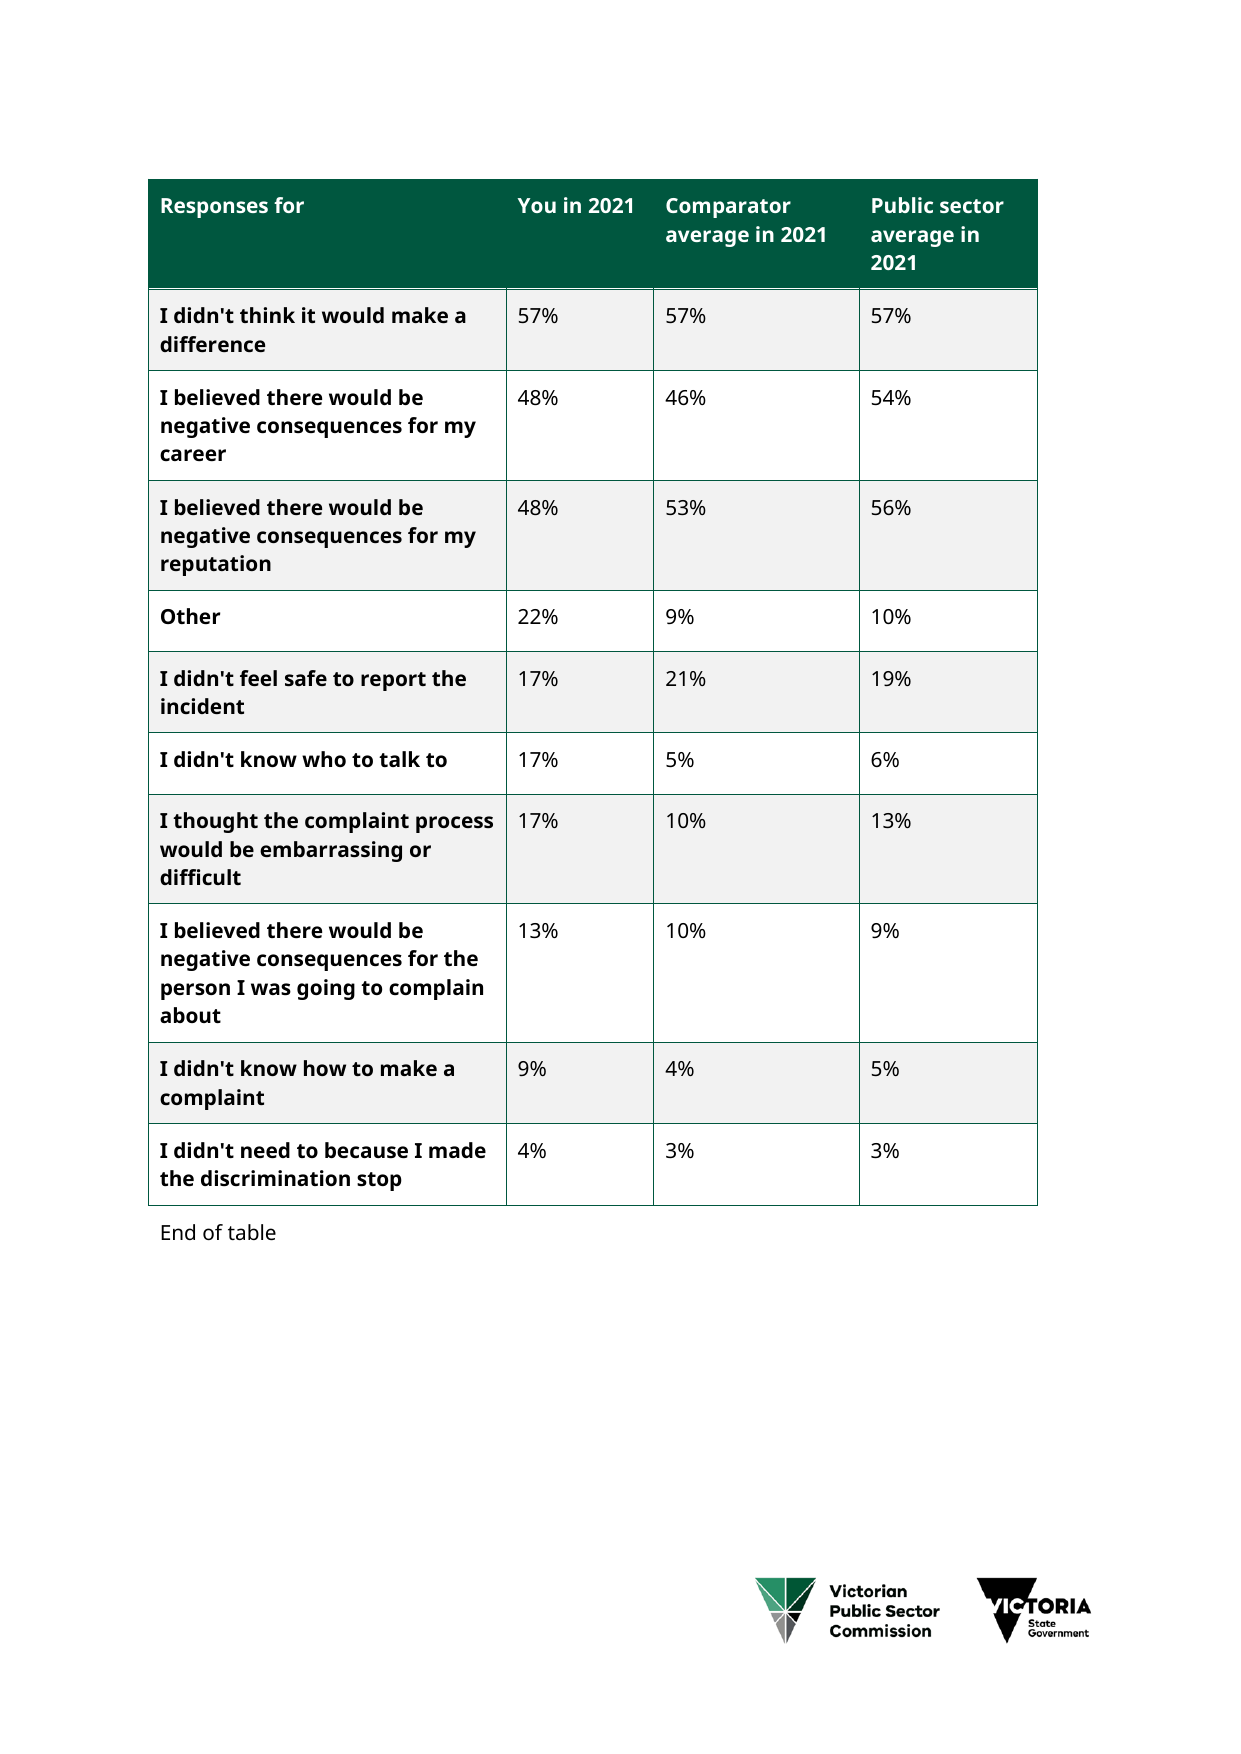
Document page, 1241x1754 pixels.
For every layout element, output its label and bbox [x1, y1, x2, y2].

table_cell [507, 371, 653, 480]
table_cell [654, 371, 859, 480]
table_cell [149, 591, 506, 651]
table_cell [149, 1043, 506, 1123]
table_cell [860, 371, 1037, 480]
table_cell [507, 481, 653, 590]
picture [754, 1577, 1093, 1645]
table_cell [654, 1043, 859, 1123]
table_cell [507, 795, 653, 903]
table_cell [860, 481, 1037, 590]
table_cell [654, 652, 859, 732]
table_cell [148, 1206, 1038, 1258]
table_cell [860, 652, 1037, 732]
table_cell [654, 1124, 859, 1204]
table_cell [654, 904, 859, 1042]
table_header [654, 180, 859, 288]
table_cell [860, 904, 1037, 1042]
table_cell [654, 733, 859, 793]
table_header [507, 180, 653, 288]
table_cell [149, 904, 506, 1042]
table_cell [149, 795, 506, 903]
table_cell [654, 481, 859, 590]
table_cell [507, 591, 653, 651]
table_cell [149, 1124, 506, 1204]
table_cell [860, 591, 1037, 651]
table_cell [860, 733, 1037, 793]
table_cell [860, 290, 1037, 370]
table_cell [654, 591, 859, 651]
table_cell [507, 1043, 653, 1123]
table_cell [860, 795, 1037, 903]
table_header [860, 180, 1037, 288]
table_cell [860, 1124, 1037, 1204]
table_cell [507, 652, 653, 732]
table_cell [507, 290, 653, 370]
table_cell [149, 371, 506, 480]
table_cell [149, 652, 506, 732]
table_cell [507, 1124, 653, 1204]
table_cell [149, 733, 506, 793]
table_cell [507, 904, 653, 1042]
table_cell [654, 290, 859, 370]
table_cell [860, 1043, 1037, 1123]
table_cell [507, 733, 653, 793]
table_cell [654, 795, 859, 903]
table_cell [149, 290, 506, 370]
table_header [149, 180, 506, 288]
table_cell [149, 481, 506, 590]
